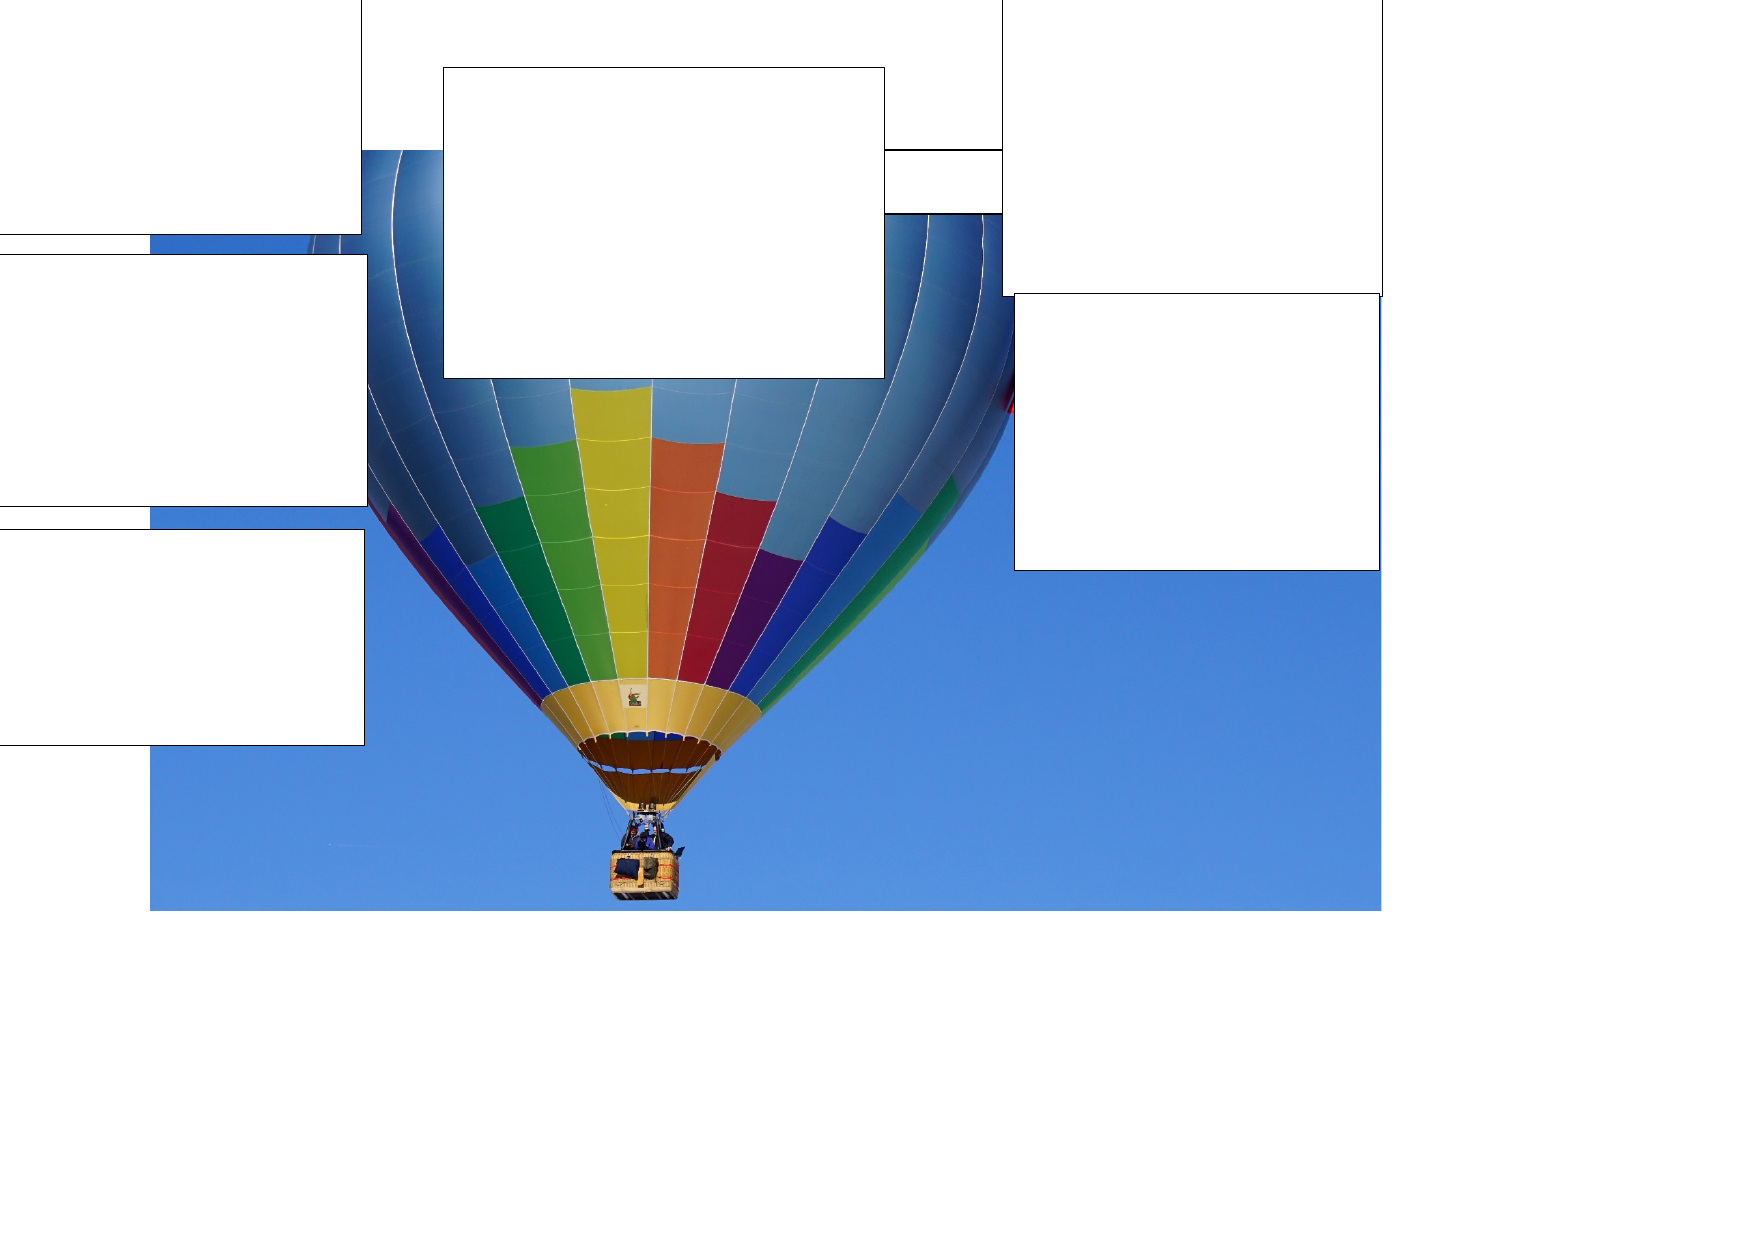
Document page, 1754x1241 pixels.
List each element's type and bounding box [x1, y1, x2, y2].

picture [150, 150, 1382, 911]
